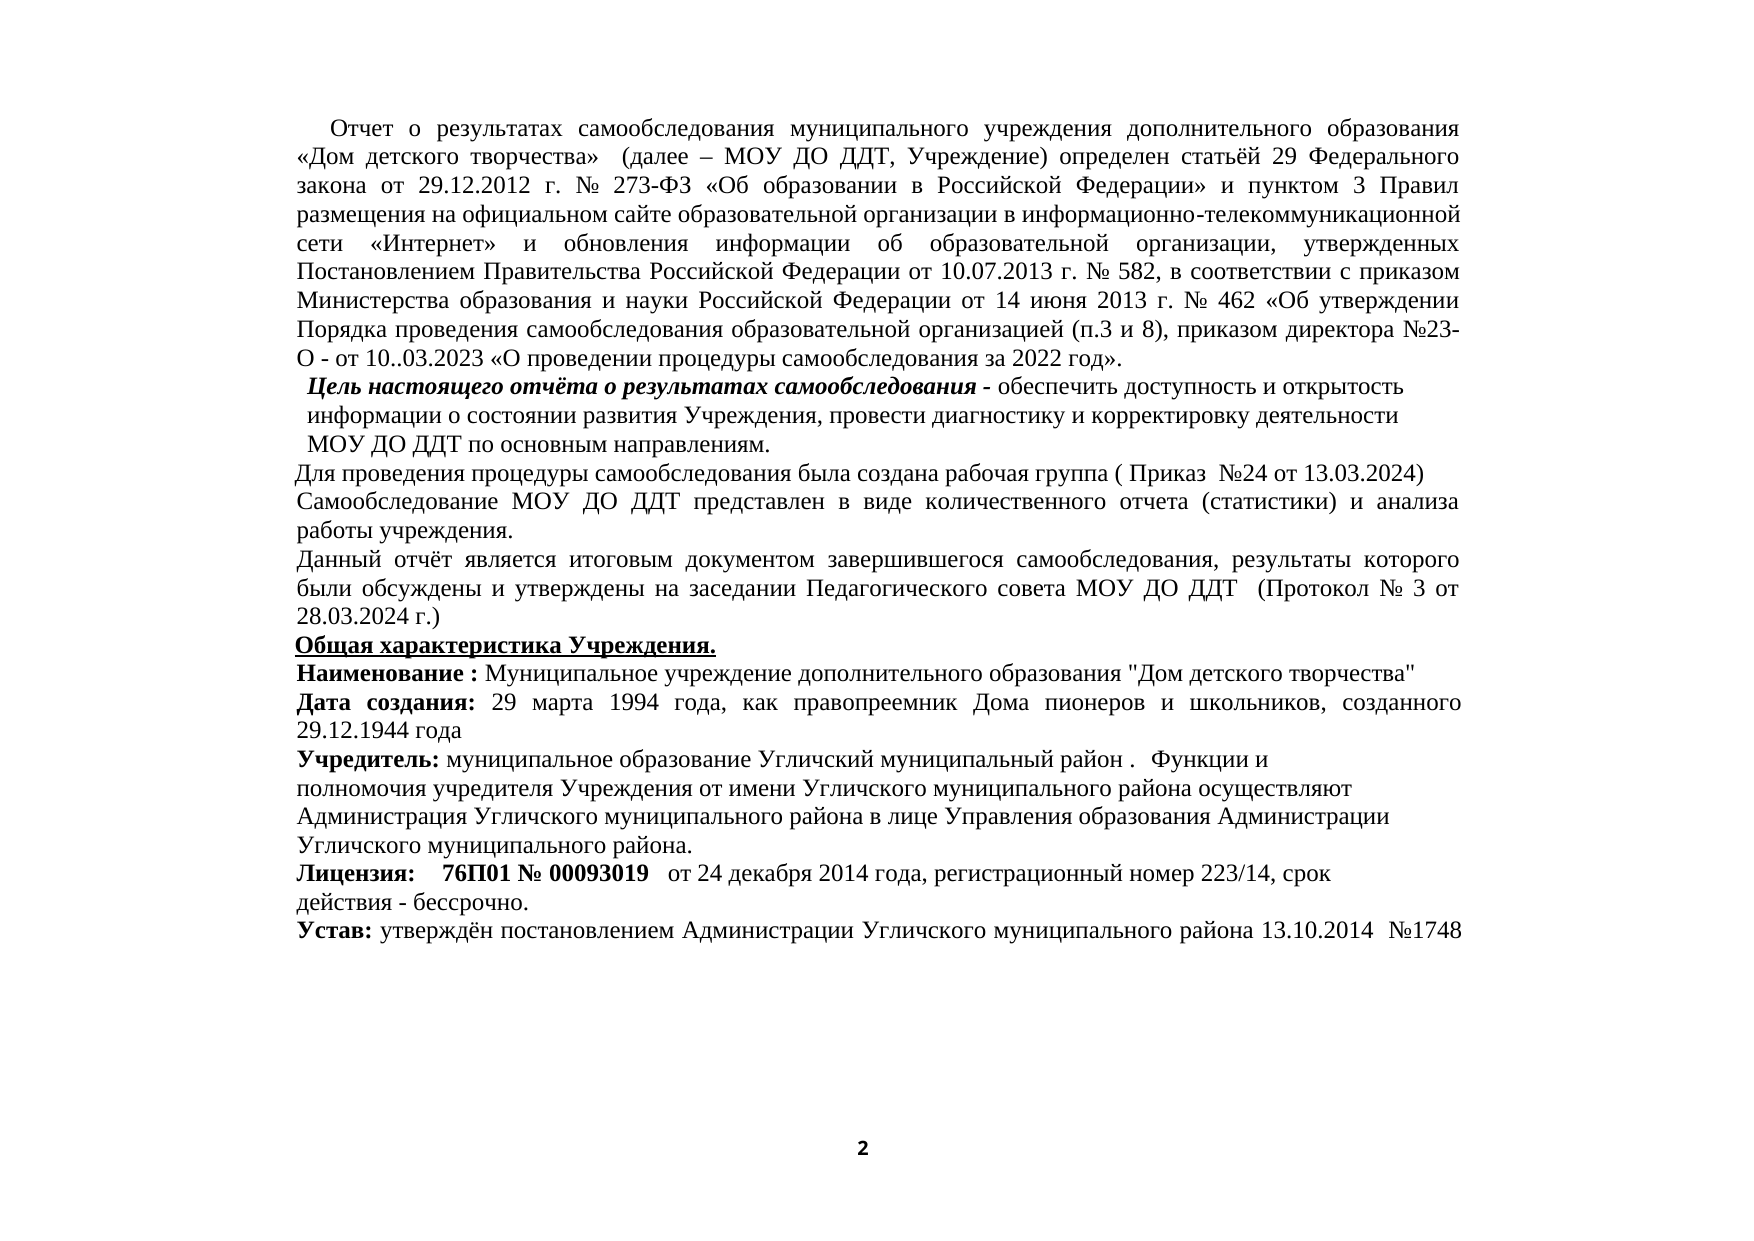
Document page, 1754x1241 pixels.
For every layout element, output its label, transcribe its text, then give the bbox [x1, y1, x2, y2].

text Общая характеристика Учреждения. [294, 630, 1463, 659]
text Наименование : Муниципальное учреждение дополнительного образования "Дом детского творчества" [296, 659, 1461, 687]
text Дата создания: 29 марта 1994 года, как правопреемник Дома пионеров и школьников, созданного 29.12.1944 года [296, 687, 1463, 744]
text Для проведения процедуры самообследования была создана рабочая группа ( Приказ №24 от 13.03.2024) [294, 458, 1463, 486]
text Цель настоящего отчёта о результатах самообследования - обеспечить доступность и открытость информации о состоянии развития Учреждения, провести диагностику и корректировку деятельности МОУ ДО ДДТ по основным направлениям. [307, 371, 1463, 458]
text Самообследование МОУ ДО ДДТ представлен в виде количественного отчета (статистики) и анализа работы учреждения. [296, 486, 1461, 544]
text Лицензия: 76П01 № 00093019 от 24 декабря 2014 года, регистрационный номер 223/14, срок действия - бессрочно. [296, 859, 1400, 916]
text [296, 916, 1463, 944]
text Учредитель: муниципальное образование Угличский муниципальный район . Функции и полномочия учредителя Учреждения от имени Угличского муниципального района осуществляют Администрация Угличского муниципального района в лице Управления образования Администрации Угличского муниципального района. [296, 744, 1400, 859]
text Отчет о результатах самообследования муниципального учреждения дополнительного образования «Дом детского творчества» (далее – МОУ ДО ДДТ, Учреждение) определен статьёй 29 Федерального закона от 29.12.2012 г. № 273-ФЗ «Об образовании в Российской Федерации» и пунктом 3 Правил размещения на официальном сайте образовательной организации в информационно-телекоммуникационной сети «Интернет» и обновления информации об образовательной организации, утвержденных Постановлением Правительства Российской Федерации от 10.07.2013 г. № 582, в соответствии с приказом Министерства образования и науки Российской Федерации от 14 июня 2013 г. № 462 «Об утверждении Порядка проведения самообследования образовательной организацией (п.3 и 8), приказом директора №23- О - от 10..03.2023 «О проведении процедуры самообследования за 2022 год». [296, 113, 1461, 371]
text Данный отчёт является итоговым документом завершившегося самообследования, результаты которого были обсуждены и утверждены на заседании Педагогического совета МОУ ДО ДДТ (Протокол № 3 от 28.03.2024 г.) [296, 544, 1461, 630]
